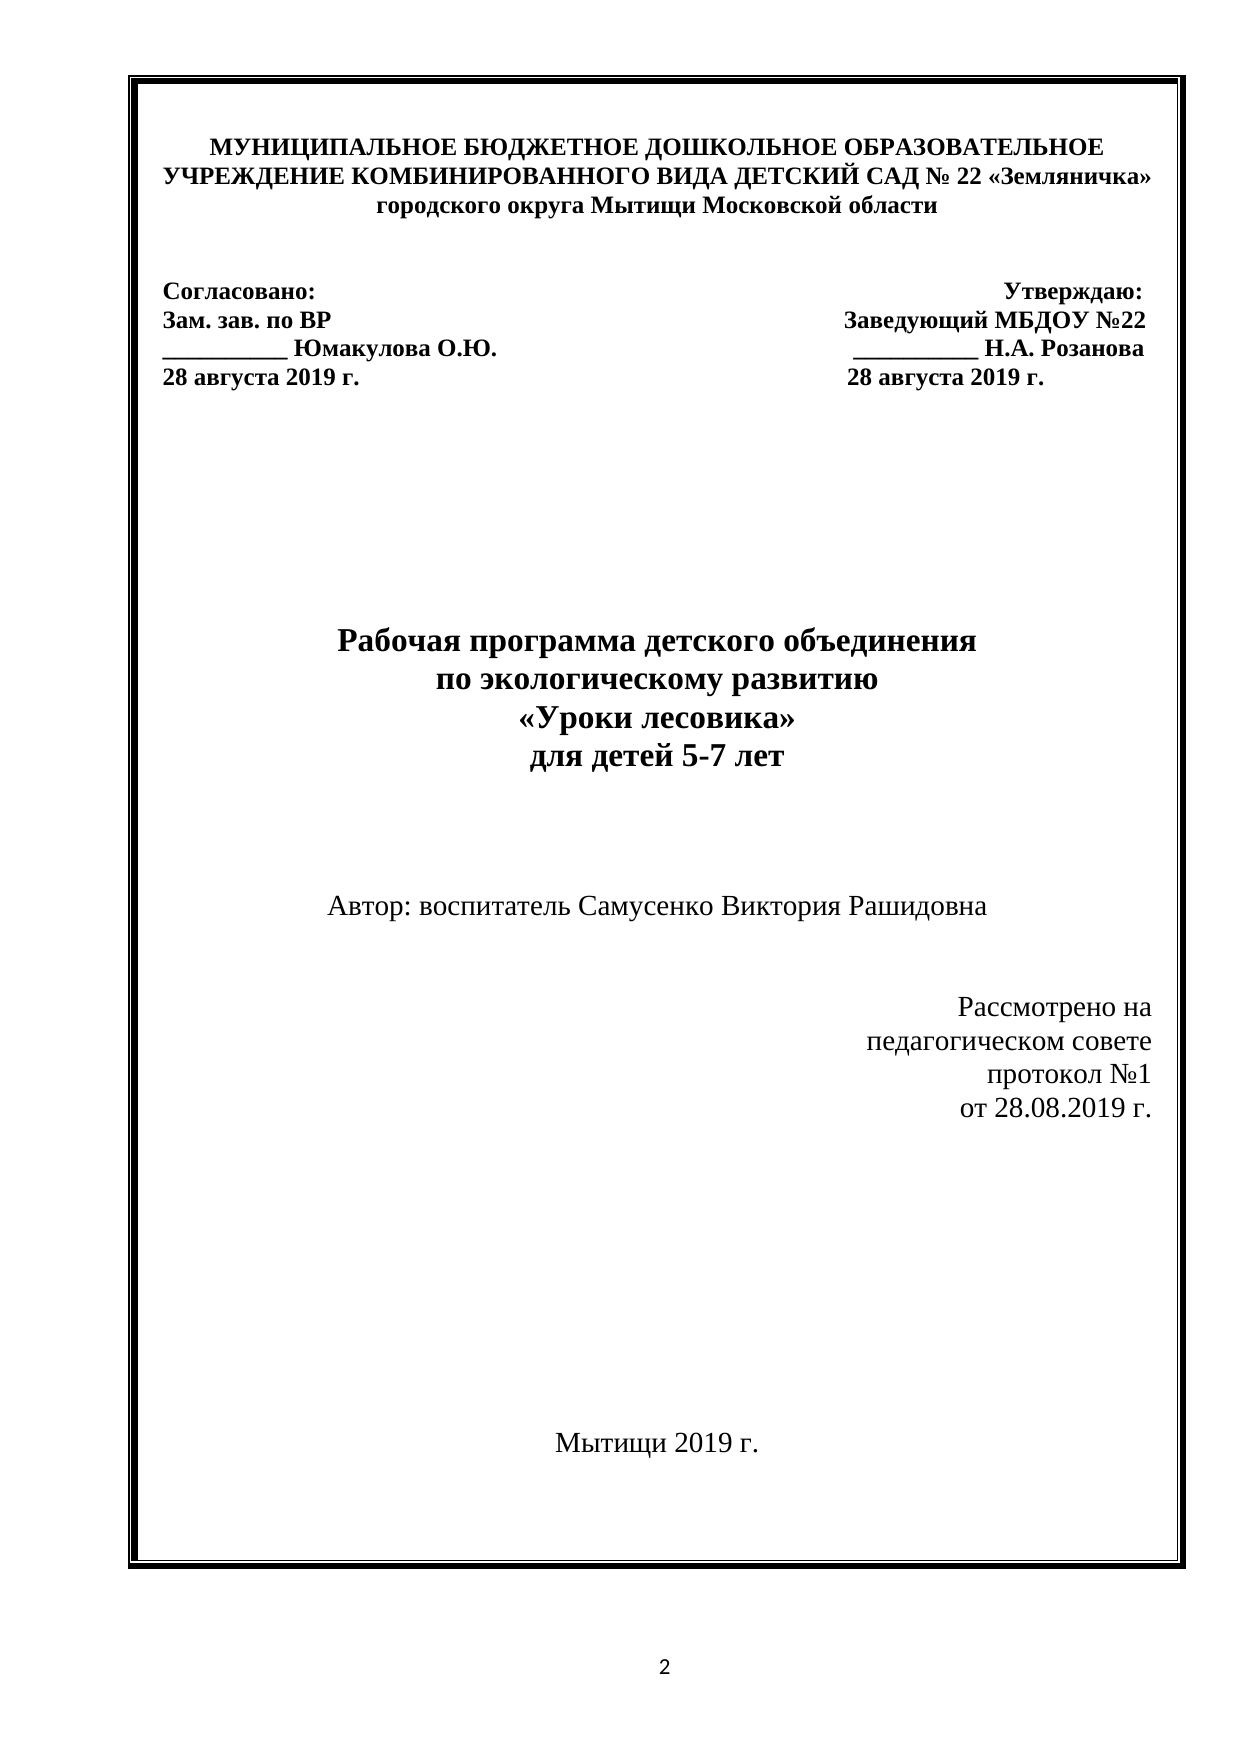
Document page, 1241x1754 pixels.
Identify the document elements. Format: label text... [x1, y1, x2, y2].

table_header МУНИЦИПАЛЬНОЕ БЮДЖЕТНОЕ ДОШКОЛЬНОЕ ОБРАЗОВАТЕЛЬНОЕ УЧРЕЖДЕНИЕ КОМБИНИРОВАННОГО ВИДА ДЕТСКИЙ САД № 22 «Земляничка» городского округа Мытищи Московской области Согласовано: Утверждаю: Зам. зав. по ВР Заведующий МБДОУ №22 __________ Юмакулова О.Ю. __________ Н.А. Розанова 28 августа 2019 г. 28 августа 2019 г. Рабочая программа детского объединения по экологическому развитию «Уроки лесовика» для детей 5-7 лет Автор: воспитатель Самусенко Виктория Рашидовна Рассмотрено на педагогическом совете протокол №1 от 28.08.2019 г. Мытищи 2019 г. [138, 84, 1177, 1560]
